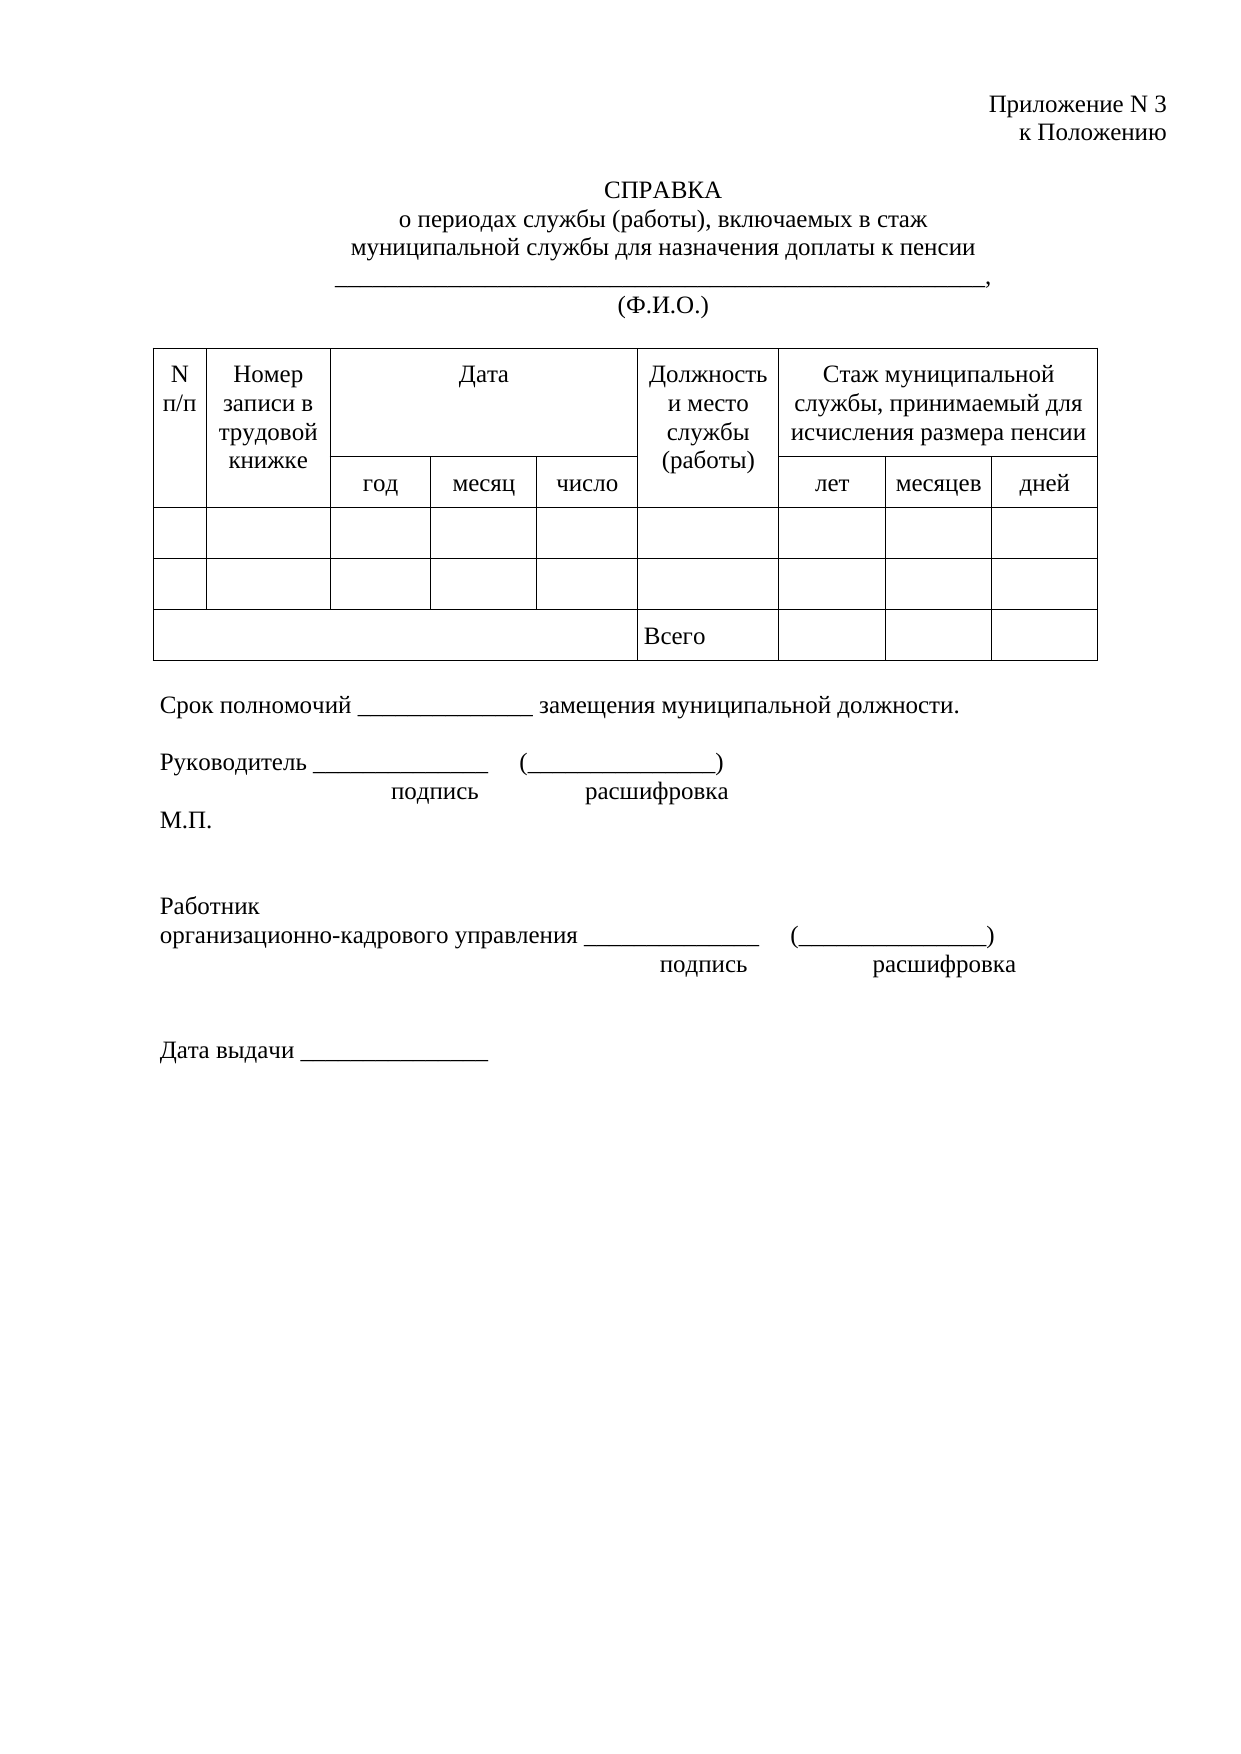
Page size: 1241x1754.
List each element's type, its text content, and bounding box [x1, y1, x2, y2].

text организационно-кадрового управления ______________ (_______________) [159, 920, 1167, 949]
table_cell [331, 559, 430, 609]
table_cell [207, 559, 330, 609]
table_cell [779, 559, 885, 609]
text Руководитель ______________ (_______________) [159, 747, 1167, 776]
table_header Дата [331, 349, 637, 456]
table_cell [154, 508, 206, 558]
table_cell Всего [638, 610, 778, 660]
table_cell [207, 508, 330, 558]
text (Ф.И.О.) [159, 290, 1167, 319]
text Дата выдачи _______________ [159, 1035, 1167, 1064]
table_cell месяц [431, 457, 536, 507]
text М.П. [159, 805, 1167, 834]
table_cell [779, 610, 885, 660]
table_cell [886, 610, 991, 660]
text подпись расшифровка [159, 949, 1167, 977]
table_cell [154, 610, 637, 660]
table_header N п/п [154, 349, 206, 507]
text Работник [159, 891, 1167, 920]
table_cell [638, 559, 778, 609]
table_cell [537, 508, 637, 558]
text Срок полномочий ______________ замещения муниципальной должности. [159, 690, 1167, 719]
table_cell [779, 508, 885, 558]
table_cell [638, 508, 778, 558]
text муниципальной службы для назначения доплаты к пенсии [159, 232, 1167, 261]
table_cell [886, 559, 991, 609]
text о периодах службы (работы), включаемых в стаж [159, 204, 1167, 232]
text подпись расшифровка [159, 776, 1167, 805]
text Приложение N 3 [159, 89, 1167, 117]
table_header Стаж муниципальной службы, принимаемый для исчисления размера пенсии [779, 349, 1097, 456]
table_header Номер записи в трудовой книжке [207, 349, 330, 507]
table_cell дней [992, 457, 1097, 507]
table_cell [992, 610, 1097, 660]
table_cell [154, 559, 206, 609]
table_cell год [331, 457, 430, 507]
text СПРАВКА [159, 175, 1167, 204]
table_cell [537, 559, 637, 609]
table_cell [331, 508, 430, 558]
table_cell [992, 508, 1097, 558]
table_cell [992, 559, 1097, 609]
table_cell [886, 508, 991, 558]
table_cell [431, 559, 536, 609]
table_cell число [537, 457, 637, 507]
table_header Должность и место службы (работы) [638, 349, 778, 507]
table_cell месяцев [886, 457, 991, 507]
table_cell лет [779, 457, 885, 507]
text ____________________________________________________, [159, 261, 1167, 290]
table_cell [431, 508, 536, 558]
text к Положению [159, 117, 1167, 146]
